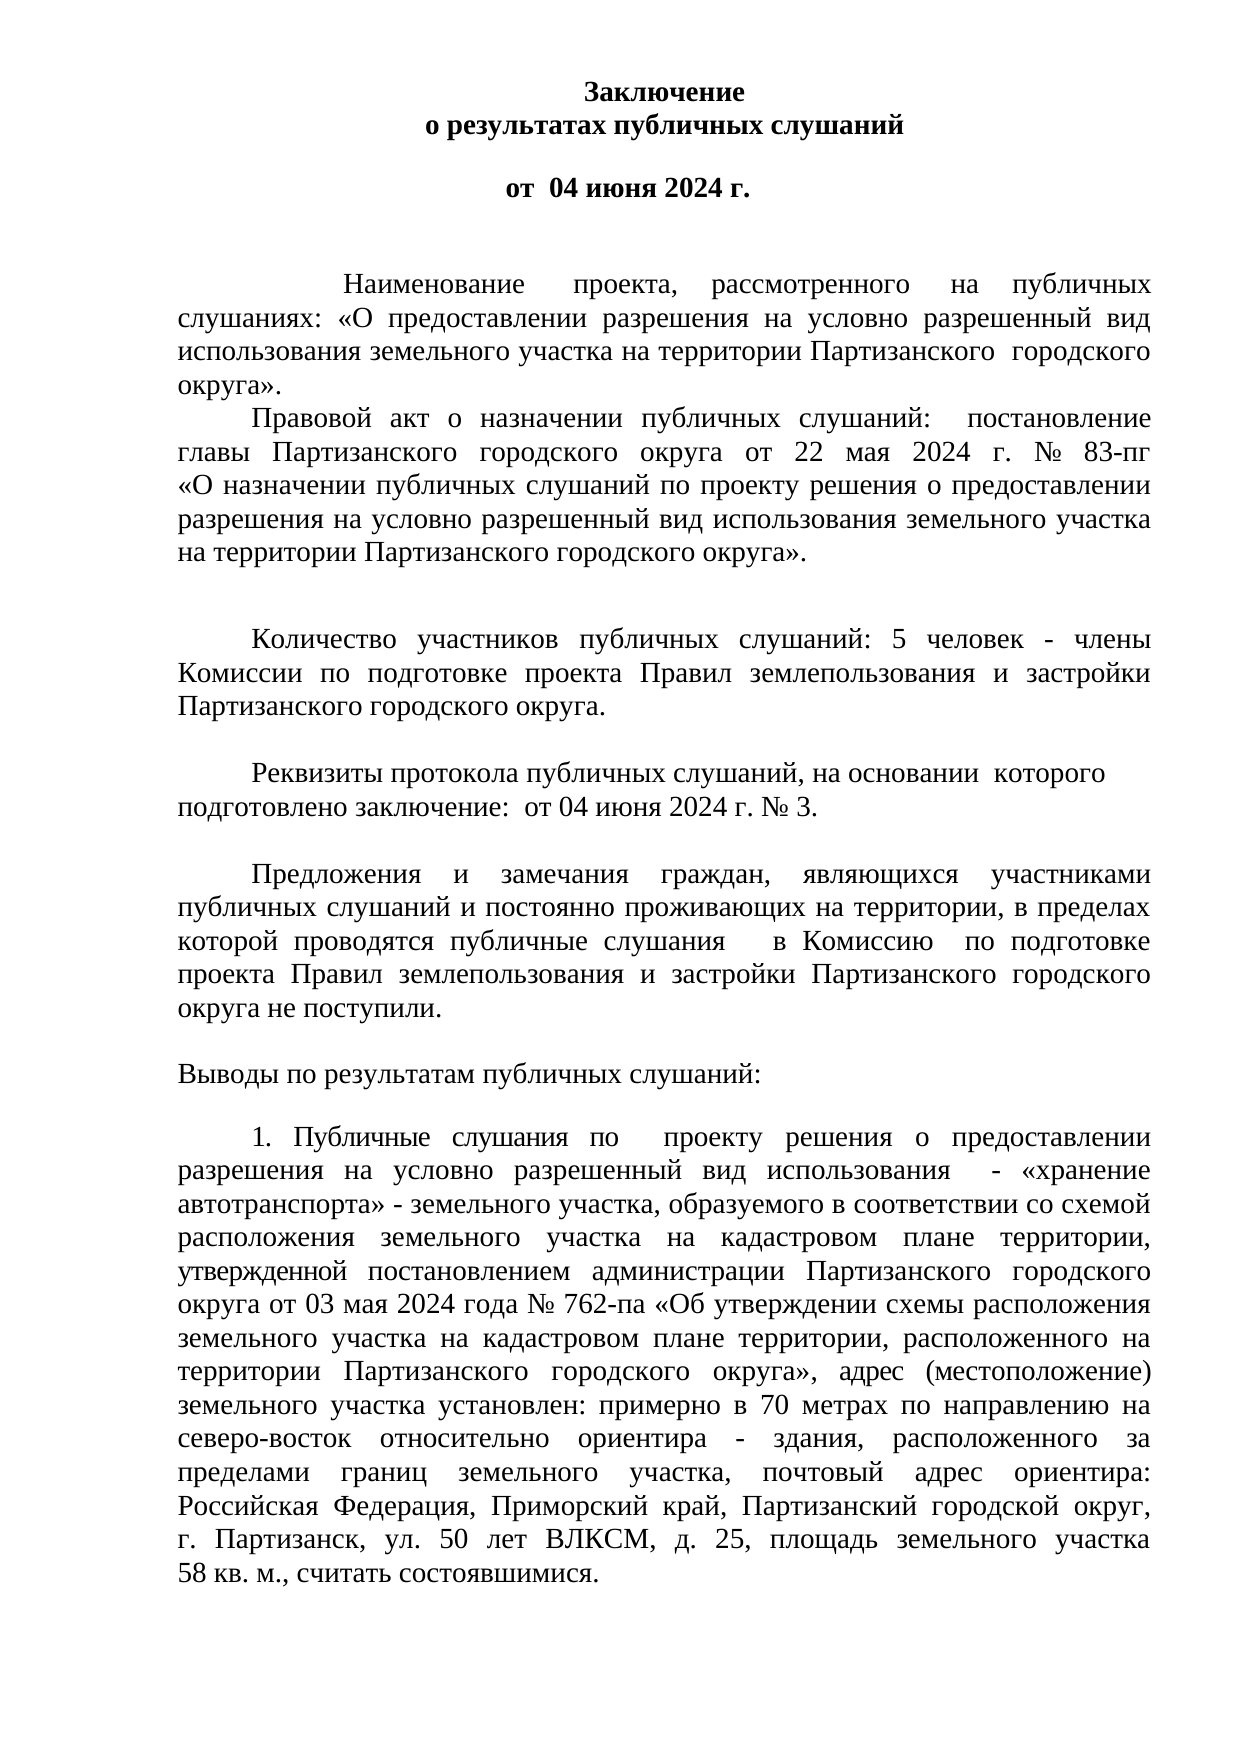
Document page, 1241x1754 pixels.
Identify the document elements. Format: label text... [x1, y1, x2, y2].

text о результатах публичных слушаний [177, 107, 1152, 141]
text Количество участников публичных слушаний: 5 человек - члены Комиссии по подготовке проекта Правил землепользования и застройки Партизанского городского округа. [177, 621, 1152, 722]
text Предложения и замечания граждан, являющихся участниками публичных слушаний и постоянно проживающих на территории, в пределах которой проводятся публичные слушания в Комиссию по подготовке проекта Правил землепользования и застройки Партизанского городского округа не поступили. [177, 856, 1152, 1024]
text Заключение [177, 74, 1152, 107]
text Наименование проекта, рассмотренного на публичных слушаниях: «О предоставлении разрешения на условно разрешенный вид использования земельного участка на территории Партизанского городского округа». [177, 233, 1152, 400]
subtitle Правовой акт о назначении публичных слушаний: постановление главы Партизанского городского округа от 22 мая 2024 г. № 83-пг «О назначении публичных слушаний по проекту решения о предоставлении разрешения на условно разрешенный вид использования земельного участка на территории Партизанского городского округа». [177, 400, 1152, 568]
text 1. Публичные слушания по проекту решения о предоставлении разрешения на условно разрешенный вид использования - «хранение автотранспорта» - земельного участка, образуемого в соответствии со схемой расположения земельного участка на кадастровом плане территории, утвержденной постановлением администрации Партизанского городского округа от 03 мая 2024 года № 762-па «Об утверждении схемы расположения земельного участка на кадастровом плане территории, расположенного на территории Партизанского городского округа», адрес (местоположение) земельного участка установлен: примерно в 70 метрах по направлению на северо-восток относительно ориентира - здания, расположенного за пределами границ земельного участка, почтовый адрес ориентира: Российская Федерация, Приморский край, Партизанский городской округ, г. Партизанск, ул. 50 лет ВЛКСМ, д. 25, площадь земельного участка 58 кв. м., считать состоявшимися. [177, 1119, 1152, 1588]
text Выводы по результатам публичных слушаний: [177, 1056, 1152, 1089]
text Реквизиты протокола публичных слушаний, на основании которого подготовлено заключение: от 04 июня 2024 г. № 3. [177, 755, 1152, 822]
text от 04 июня 2024 г. [177, 170, 1152, 203]
